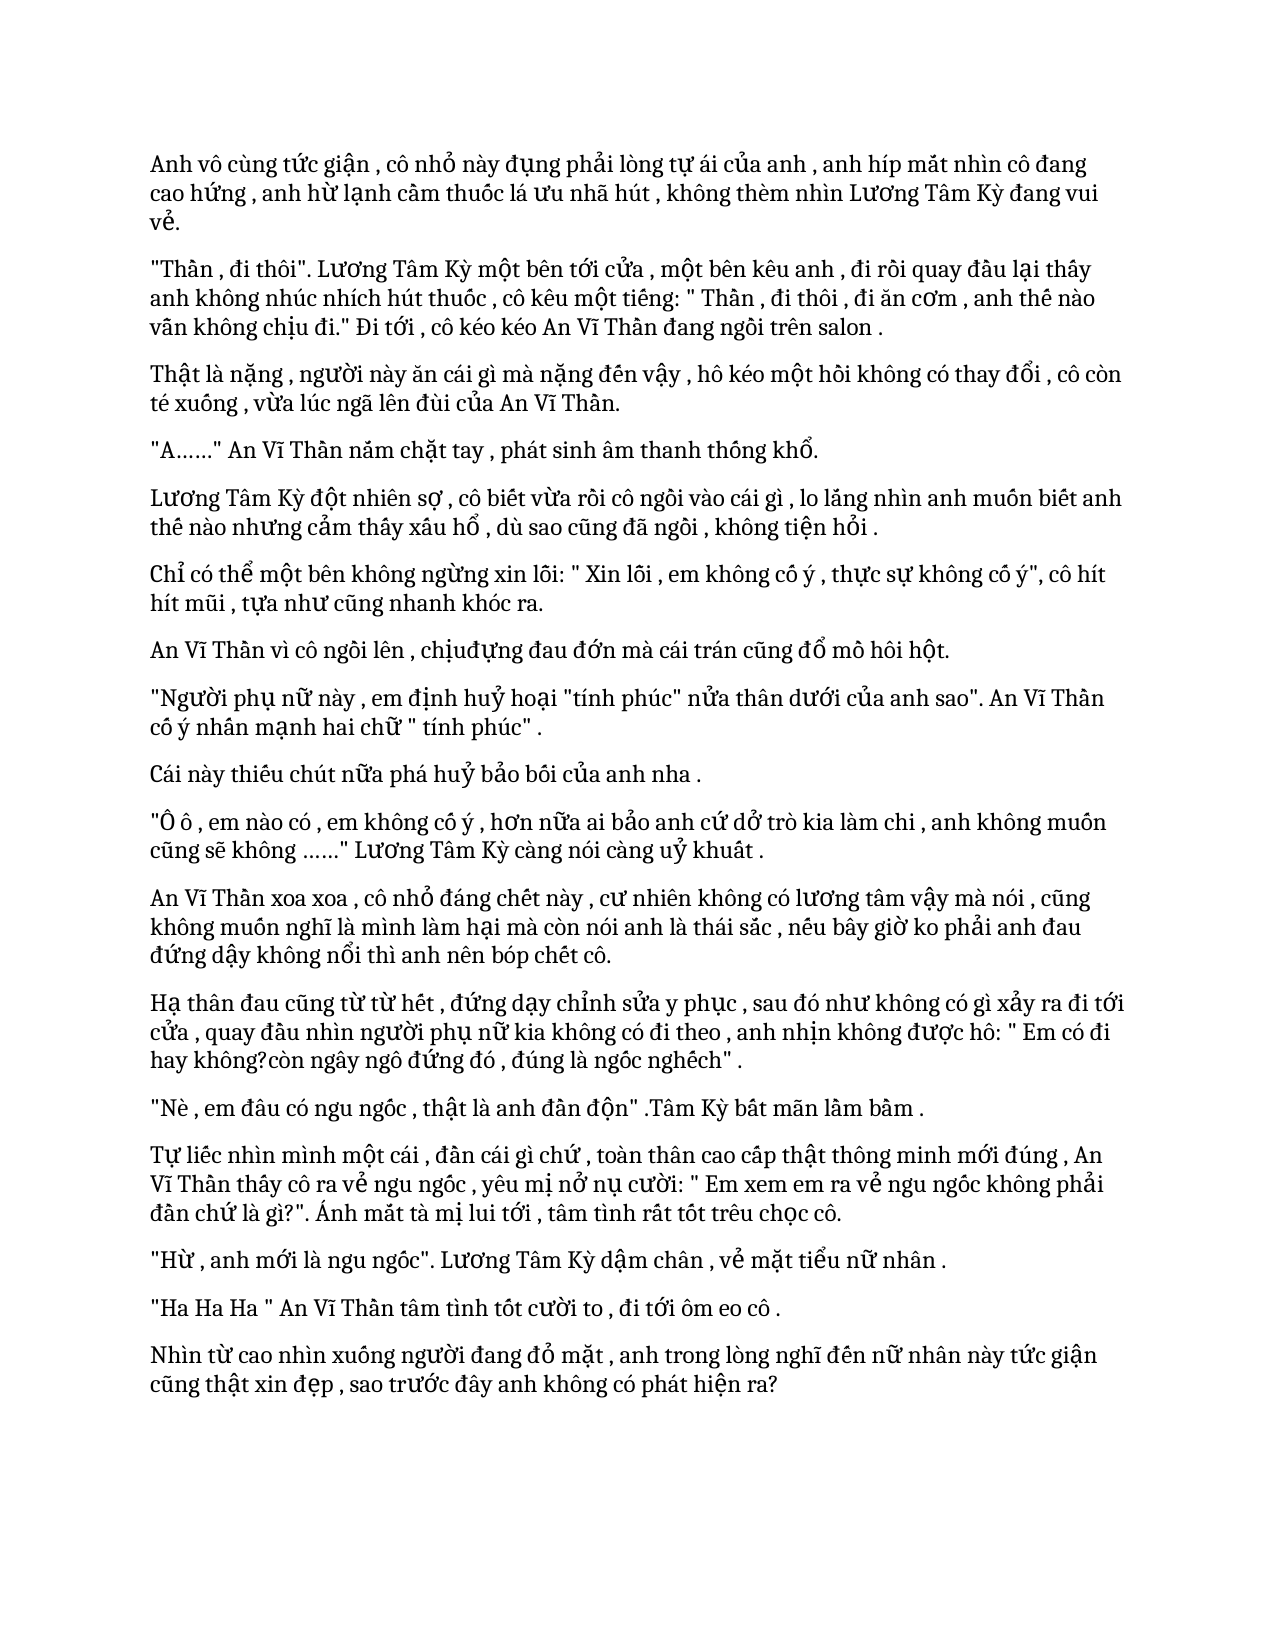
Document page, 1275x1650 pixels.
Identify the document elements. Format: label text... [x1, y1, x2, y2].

text "A……" An Vĩ Thần nắm chặt tay , phát sinh âm thanh thống khổ. [150, 436, 1125, 465]
text An Vĩ Thần xoa xoa , cô nhỏ đáng chết này , cư nhiên không có lương tâm vậy mà nói , cũng không muốn nghĩ là mình làm hại mà còn nói anh là thái sắc , nếu bây giờ ko phải anh đau đứng dậy không nổi thì anh nên bóp chết cô. [150, 884, 1125, 970]
text Hạ thân đau cũng từ từ hết , đứng dạy chỉnh sửa y phục , sau đó như không có gì xảy ra đi tới cửa , quay đầu nhìn người phụ nữ kia không có đi theo , anh nhịn không được hô: " Em có đi hay không?còn ngây ngô đứng đó , đúng là ngốc nghếch" . [150, 989, 1125, 1075]
text Cái này thiếu chút nữa phá huỷ bảo bối của anh nha . [150, 760, 1125, 789]
text "Hừ , anh mới là ngu ngốc". Lương Tâm Kỳ dậm chân , vẻ mặt tiểu nữ nhân . [150, 1246, 1125, 1275]
text Nhìn từ cao nhìn xuống người đang đỏ mặt , anh trong lòng nghĩ đến nữ nhân này tức giận cũng thật xin đẹp , sao trước đây anh không có phát hiện ra? [150, 1341, 1125, 1399]
text "Nè , em đâu có ngu ngốc , thật là anh đần độn" .Tâm Kỳ bất mãn lầm bầm . [150, 1094, 1125, 1122]
text Anh vô cùng tức giận , cô nhỏ này đụng phải lòng tự ái của anh , anh híp mắt nhìn cô đang cao hứng , anh hừ lạnh cầm thuốc lá ưu nhã hút , không thèm nhìn Lương Tâm Kỳ đang vui vẻ. [150, 150, 1125, 236]
text Chỉ có thể một bên không ngừng xin lỗi: " Xin lỗi , em không cố ý , thực sự không cố ý", cô hít hít mũi , tựa như cũng nhanh khóc ra. [150, 560, 1125, 617]
text Lương Tâm Kỳ đột nhiên sợ , cô biết vừa rồi cô ngồi vào cái gì , lo lắng nhìn anh muốn biết anh thế nào nhưng cảm thấy xấu hổ , dù sao cũng đã ngồi , không tiện hỏi . [150, 484, 1125, 541]
text "Thần , đi thôi". Lương Tâm Kỳ một bên tới cửa , một bên kêu anh , đi rồi quay đầu lại thấy anh không nhúc nhích hút thuốc , cô kêu một tiếng: " Thần , đi thôi , đi ăn cơm , anh thế nào vẫn không chịu đi." Đi tới , cô kéo kéo An Vĩ Thần đang ngồi trên salon . [150, 255, 1125, 341]
text An Vĩ Thần vì cô ngồi lên , chịuđựng đau đớn mà cái trán cũng đổ mồ hôi hột. [150, 636, 1125, 665]
text "Ha Ha Ha " An Vĩ Thần tâm tình tốt cười to , đi tới ôm eo cô . [150, 1294, 1125, 1322]
text Tự liếc nhìn mình một cái , đần cái gì chứ , toàn thân cao cấp thật thông minh mới đúng , An Vĩ Thần thấy cô ra vẻ ngu ngốc , yêu mị nở nụ cười: " Em xem em ra vẻ ngu ngốc không phải đần chứ là gì?". Ánh mắt tà mị lui tới , tâm tình rất tốt trêu chọc cô. [150, 1141, 1125, 1227]
text Thật là nặng , người này ăn cái gì mà nặng đến vậy , hô kéo một hồi không có thay đổi , cô còn té xuống , vừa lúc ngã lên đùi của An Vĩ Thần. [150, 360, 1125, 417]
text "Người phụ nữ này , em định huỷ hoại "tính phúc" nửa thân dưới của anh sao". An Vĩ Thần cố ý nhấn mạnh hai chữ " tính phúc" . [150, 684, 1125, 741]
text "Ô ô , em nào có , em không cố ý , hơn nữa ai bảo anh cứ dở trò kia làm chi , anh không muốn cũng sẽ không ……" Lương Tâm Kỳ càng nói càng uỷ khuất . [150, 807, 1125, 865]
